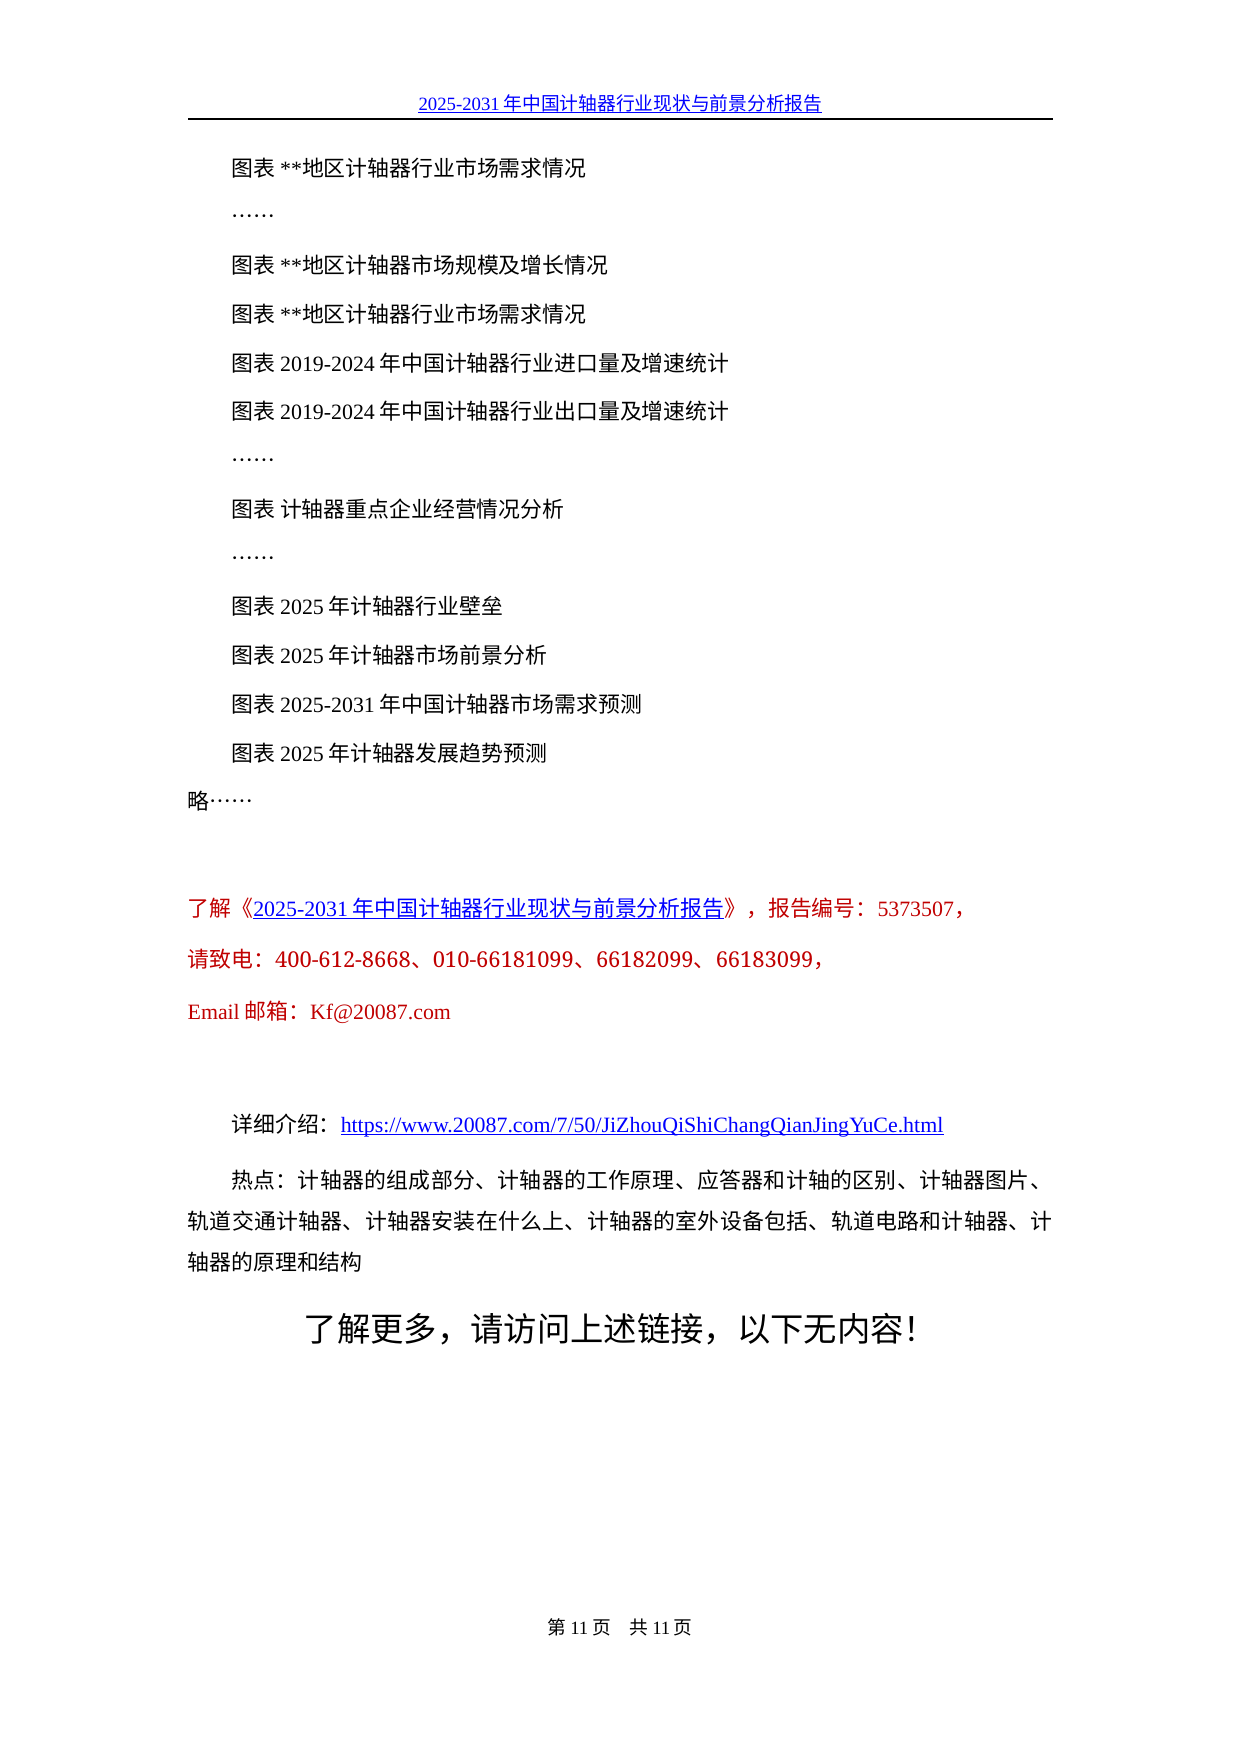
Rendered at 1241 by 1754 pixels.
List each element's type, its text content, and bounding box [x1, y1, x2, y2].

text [187, 150, 1053, 816]
text 详细介绍：https://www.20087.com/7/50/JiZhouQiShiChangQianJingYuCe.html [187, 1106, 1053, 1139]
text Email邮箱：Kf@20087.com [187, 993, 1053, 1026]
text 请致电：400-612-8668、010-66181099、66182099、66183099， [187, 942, 1053, 974]
title 了解更多，请访问上述链接，以下无内容！ [187, 1294, 1053, 1359]
text 热点：计轴器的组成部分、计轴器的工作原理、应答器和计轴的区别、计轴器图片、轨道交通计轴器、计轴器安装在什么上、计轴器的室外设备包括、轨道电路和计轴器、计轴器的原理和结构 [187, 1163, 1053, 1277]
text 了解《2025-2031年中国计轴器行业现状与前景分析报告》，报告编号：5373507， [187, 890, 1053, 923]
